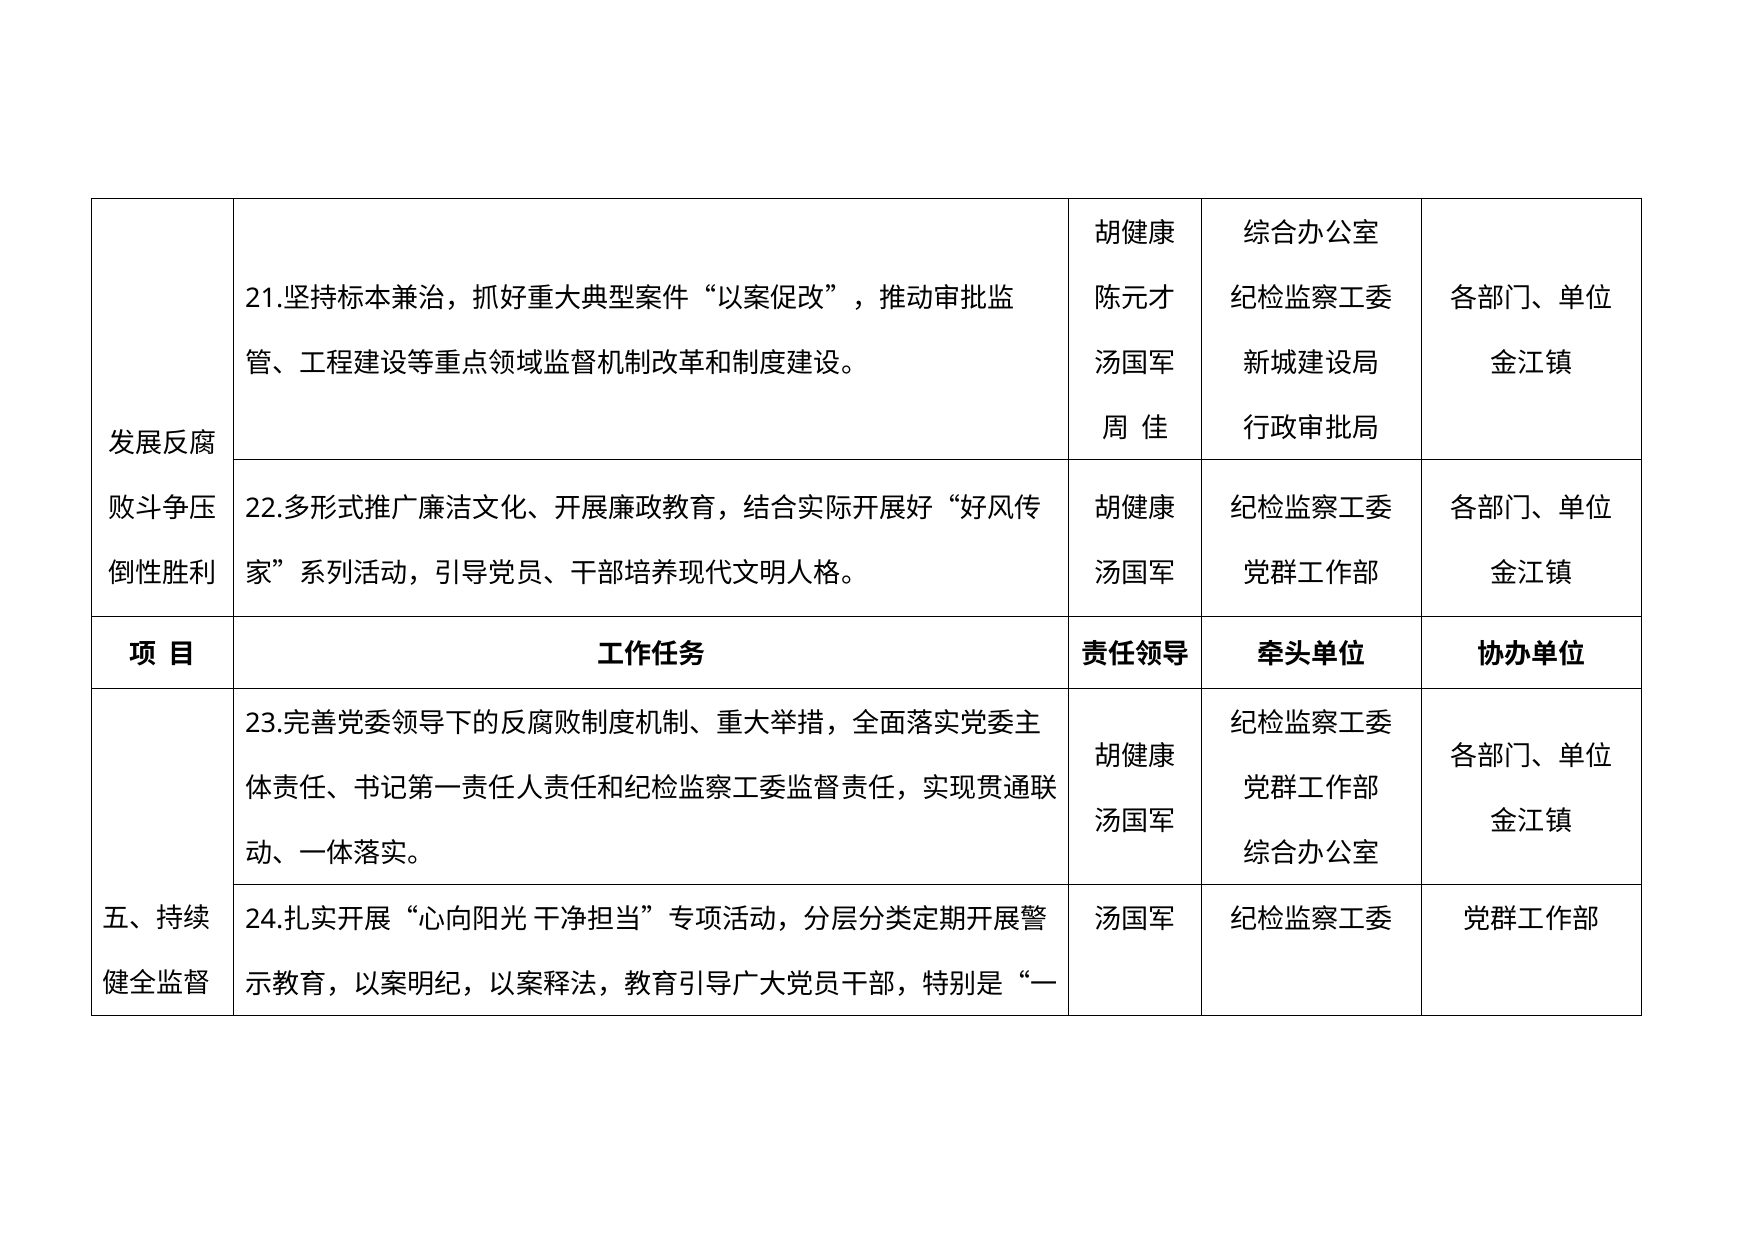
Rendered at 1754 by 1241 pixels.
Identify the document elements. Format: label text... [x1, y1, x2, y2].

table_cell 胡健康 陈元才 汤国军 周 佳 [1069, 199, 1201, 459]
table_cell 胡健康 汤国军 [1069, 689, 1201, 883]
table_cell 胡健康 汤国军 [1069, 460, 1201, 616]
table_cell 纪检监察工委 党群工作部 综合办公室 [1202, 689, 1421, 883]
table_cell 各部门、单位 金江镇 [1422, 460, 1641, 616]
table_cell 纪检监察工委 党群工作部 [1202, 460, 1421, 616]
table_cell 党群工作部 [1422, 885, 1641, 1014]
table_cell 协办单位 [1422, 617, 1641, 687]
table_cell 23.完善党委领导下的反腐败制度机制、重大举措，全面落实党委主体责任、书记第一责任人责任和纪检监察工委监督责任，实现贯通联动、一体落实。 [234, 689, 1068, 883]
table_cell 综合办公室 纪检监察工委 新城建设局 行政审批局 [1202, 199, 1421, 459]
table_cell 项 目 [92, 617, 233, 687]
table_cell 各部门、单位 金江镇 [1422, 199, 1641, 459]
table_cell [234, 885, 1068, 1014]
table_cell 纪检监察工委 [1202, 885, 1421, 1014]
table_cell 21.坚持标本兼治，抓好重大典型案件“以案促改”，推动审批监管、工程建设等重点领域监督机制改革和制度建设。 [234, 199, 1068, 459]
table_cell 五、持续健全监督体系，以铁的纪律维护制度权威 [92, 689, 233, 1014]
table_cell 工作任务 [234, 617, 1068, 687]
table_cell 各部门、单位 金江镇 [1422, 689, 1641, 883]
table_cell 牵头单位 [1202, 617, 1421, 687]
table_cell 汤国军 [1069, 885, 1201, 1014]
table_cell 责任领导 [1069, 617, 1201, 687]
table_cell 22.多形式推广廉洁文化、开展廉政教育，结合实际开展好“好风传家”系列活动，引导党员、干部培养现代文明人格。 [234, 460, 1068, 616]
